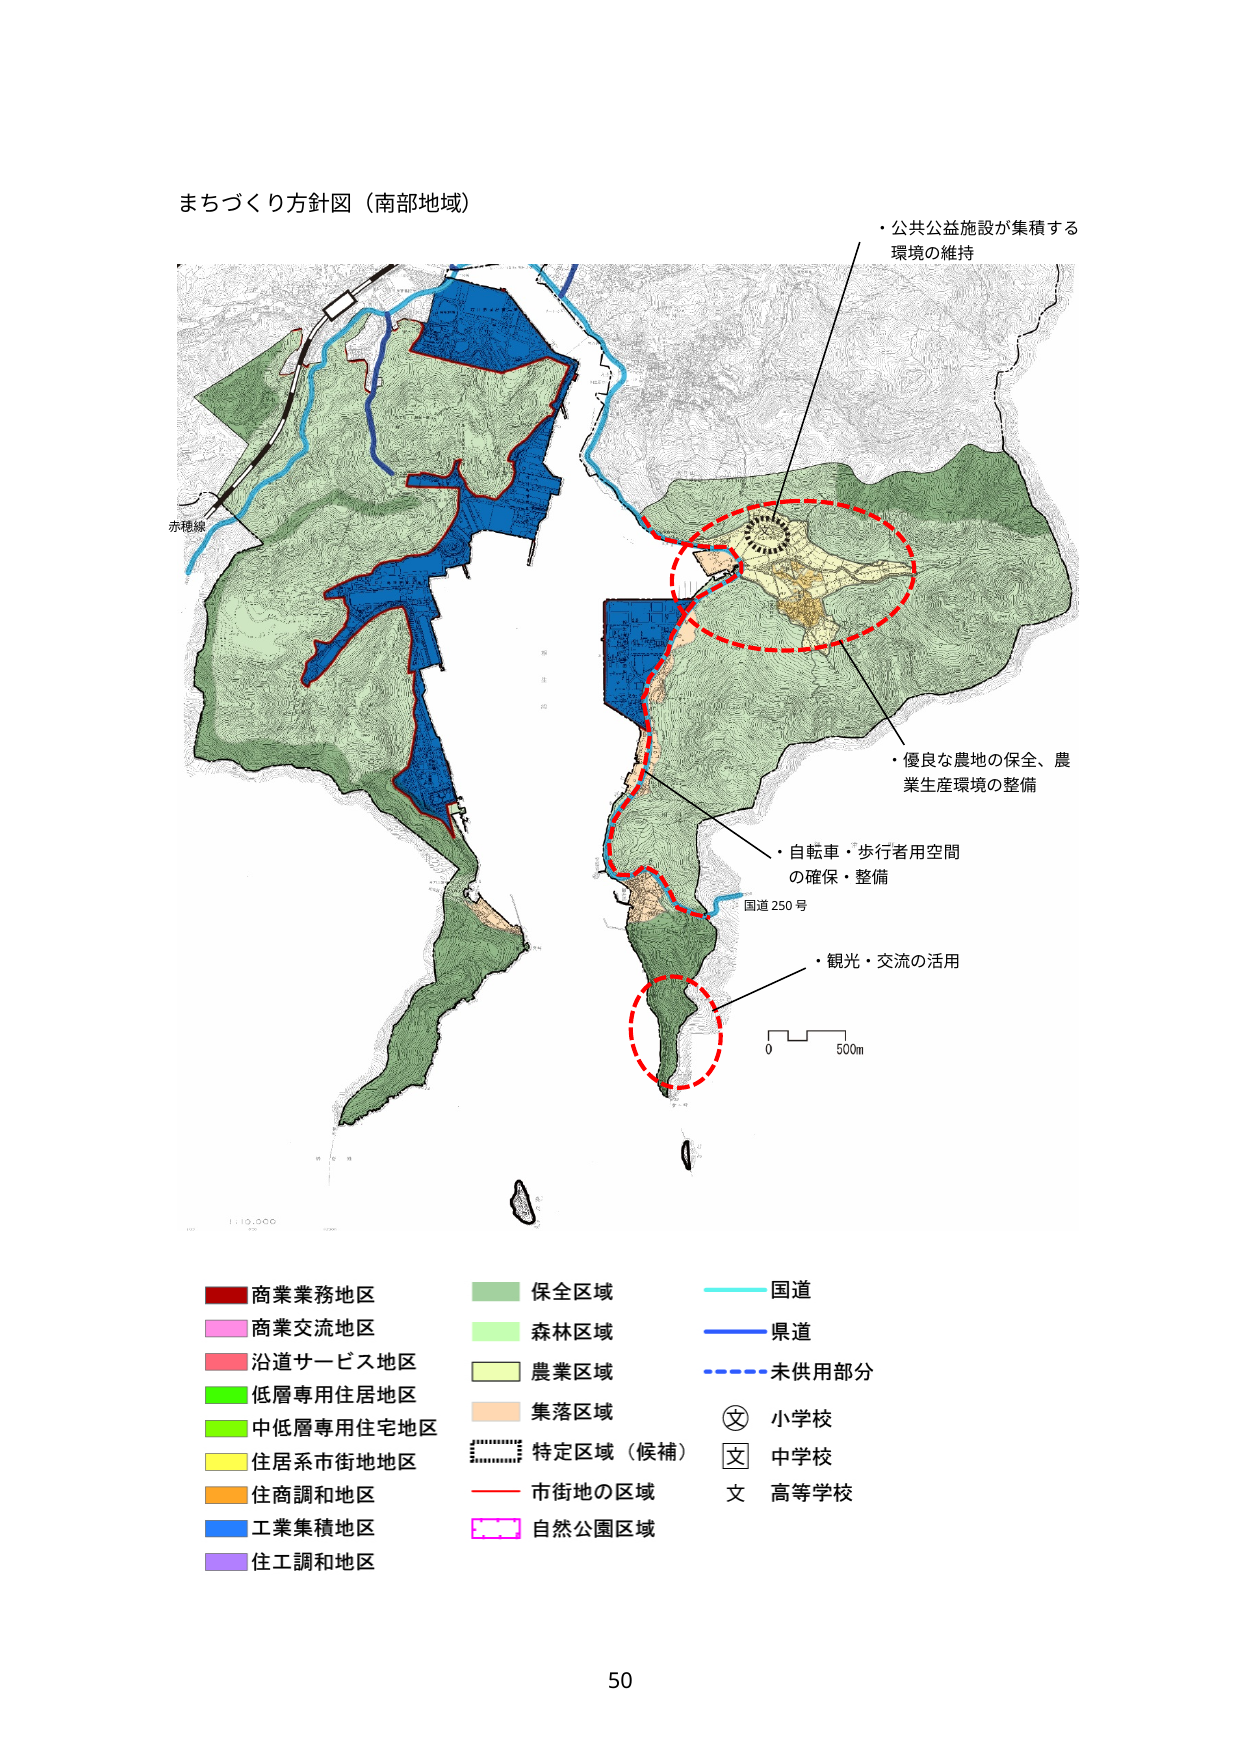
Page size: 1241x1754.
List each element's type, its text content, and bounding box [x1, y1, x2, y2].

picture [176, 1255, 897, 1594]
text まちづくり方針図（南部地域） [177, 183, 1063, 221]
picture [177, 264, 1079, 1231]
